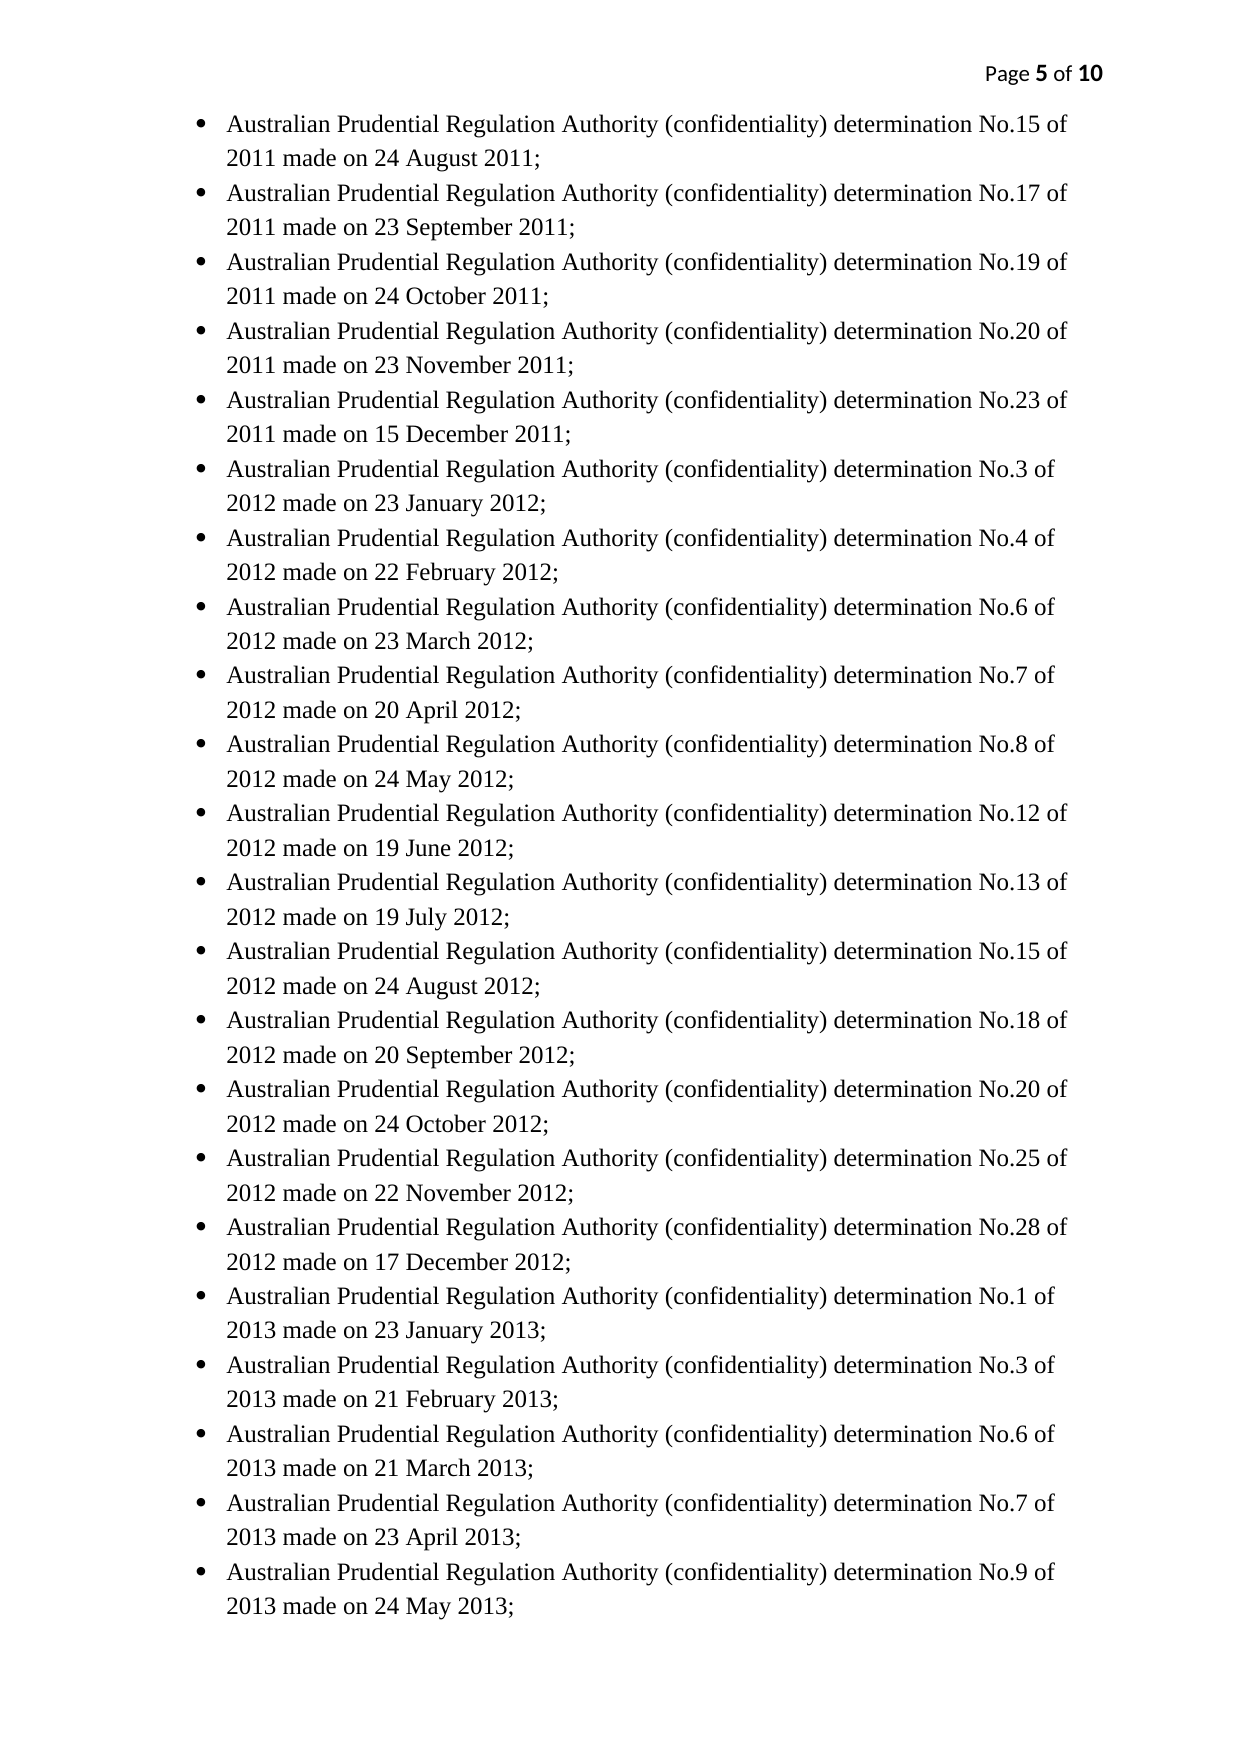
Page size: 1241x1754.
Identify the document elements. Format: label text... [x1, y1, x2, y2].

list Australian Prudential Regulation Authority (confidentiality) determination No.20 of 2012 made on 24 October 2012; [197, 1074, 1103, 1137]
list Australian Prudential Regulation Authority (confidentiality) determination No.9 of 2013 made on 24 May 2013; [197, 1557, 1103, 1620]
list Australian Prudential Regulation Authority (confidentiality) determination No.20 of 2011 made on 23 November 2011; [197, 316, 1103, 379]
list Australian Prudential Regulation Authority (confidentiality) determination No.12 of 2012 made on 19 June 2012; [197, 798, 1103, 862]
list Australian Prudential Regulation Authority (confidentiality) determination No.23 of 2011 made on 15 December 2011; [197, 385, 1103, 448]
list Australian Prudential Regulation Authority (confidentiality) determination No.13 of 2012 made on 19 July 2012; [197, 867, 1103, 931]
list Australian Prudential Regulation Authority (confidentiality) determination No.28 of 2012 made on 17 December 2012; [197, 1212, 1103, 1275]
list Australian Prudential Regulation Authority (confidentiality) determination No.3 of 2012 made on 23 January 2012; [197, 454, 1103, 517]
list Australian Prudential Regulation Authority (confidentiality) determination No.7 of 2013 made on 23 April 2013; [197, 1488, 1103, 1551]
list Australian Prudential Regulation Authority (confidentiality) determination No.6 of 2013 made on 21 March 2013; [197, 1419, 1103, 1482]
list Australian Prudential Regulation Authority (confidentiality) determination No.15 of 2011 made on 24 August 2011; [197, 109, 1103, 172]
list Australian Prudential Regulation Authority (confidentiality) determination No.17 of 2011 made on 23 September 2011; [197, 178, 1103, 241]
list Australian Prudential Regulation Authority (confidentiality) determination No.1 of 2013 made on 23 January 2013; [197, 1281, 1103, 1344]
list Australian Prudential Regulation Authority (confidentiality) determination No.18 of 2012 made on 20 September 2012; [197, 1005, 1103, 1068]
list Australian Prudential Regulation Authority (confidentiality) determination No.25 of 2012 made on 22 November 2012; [197, 1143, 1103, 1206]
list Australian Prudential Regulation Authority (confidentiality) determination No.15 of 2012 made on 24 August 2012; [197, 936, 1103, 999]
list Australian Prudential Regulation Authority (confidentiality) determination No.6 of 2012 made on 23 March 2012; [197, 592, 1103, 655]
list Australian Prudential Regulation Authority (confidentiality) determination No.8 of 2012 made on 24 May 2012; [197, 729, 1103, 793]
list Australian Prudential Regulation Authority (confidentiality) determination No.19 of 2011 made on 24 October 2011; [197, 247, 1103, 310]
list Australian Prudential Regulation Authority (confidentiality) determination No.7 of 2012 made on 20 April 2012; [197, 661, 1103, 724]
list Australian Prudential Regulation Authority (confidentiality) determination No.3 of 2013 made on 21 February 2013; [197, 1350, 1103, 1413]
list Australian Prudential Regulation Authority (confidentiality) determination No.4 of 2012 made on 22 February 2012; [197, 523, 1103, 586]
